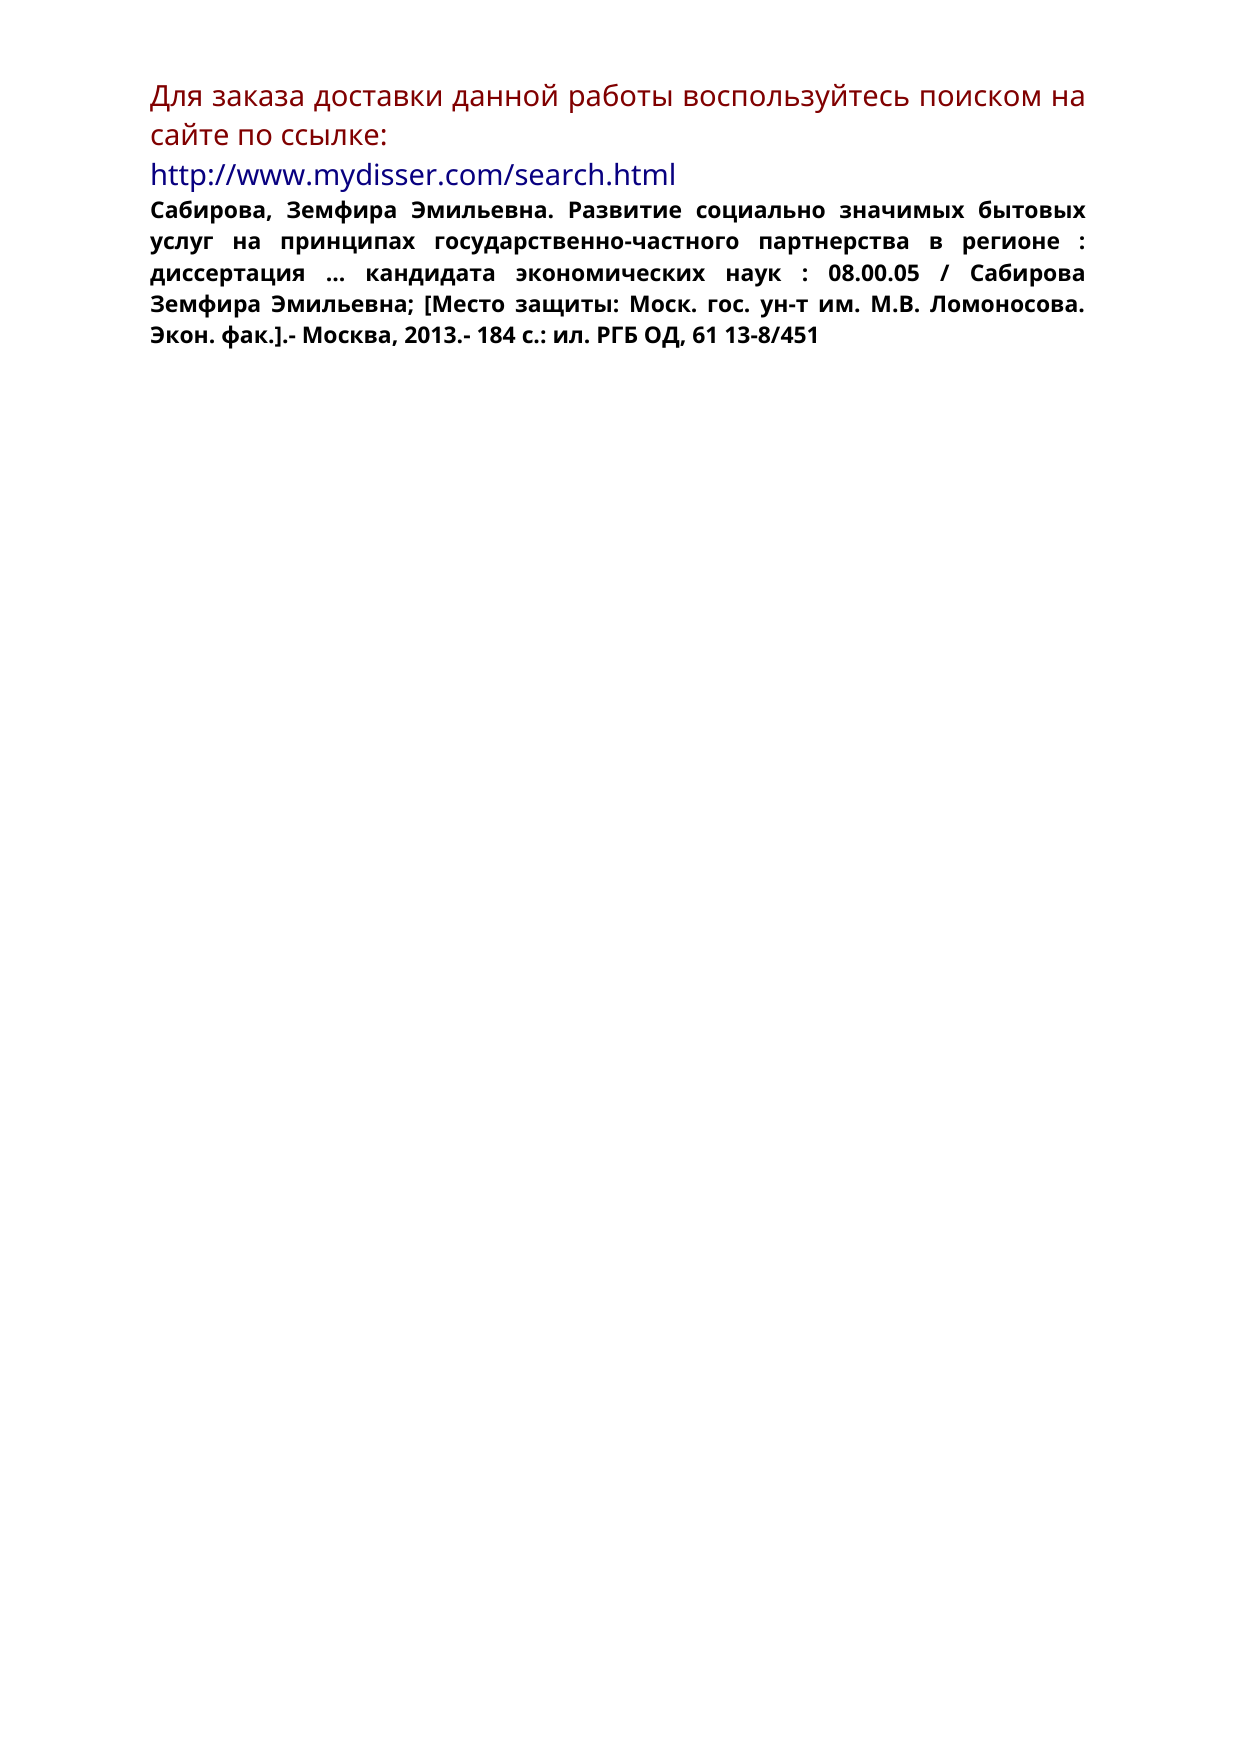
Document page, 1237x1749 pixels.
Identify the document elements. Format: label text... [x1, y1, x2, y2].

text Сабирова, Земфира Эмильевна. Развитие социально значимых бытовых услуг на принципах государственно-частного партнерства в регионе : диссертация ... кандидата экономических наук : 08.00.05 / Сабирова Земфира Эмильевна; [Место защиты: Моск. гос. ун-т им. М.В. Ломоносова. Экон. фак.].- Москва, 2013.- 184 с.: ил. РГБ ОД, 61 13-8/451 [150, 194, 1086, 350]
